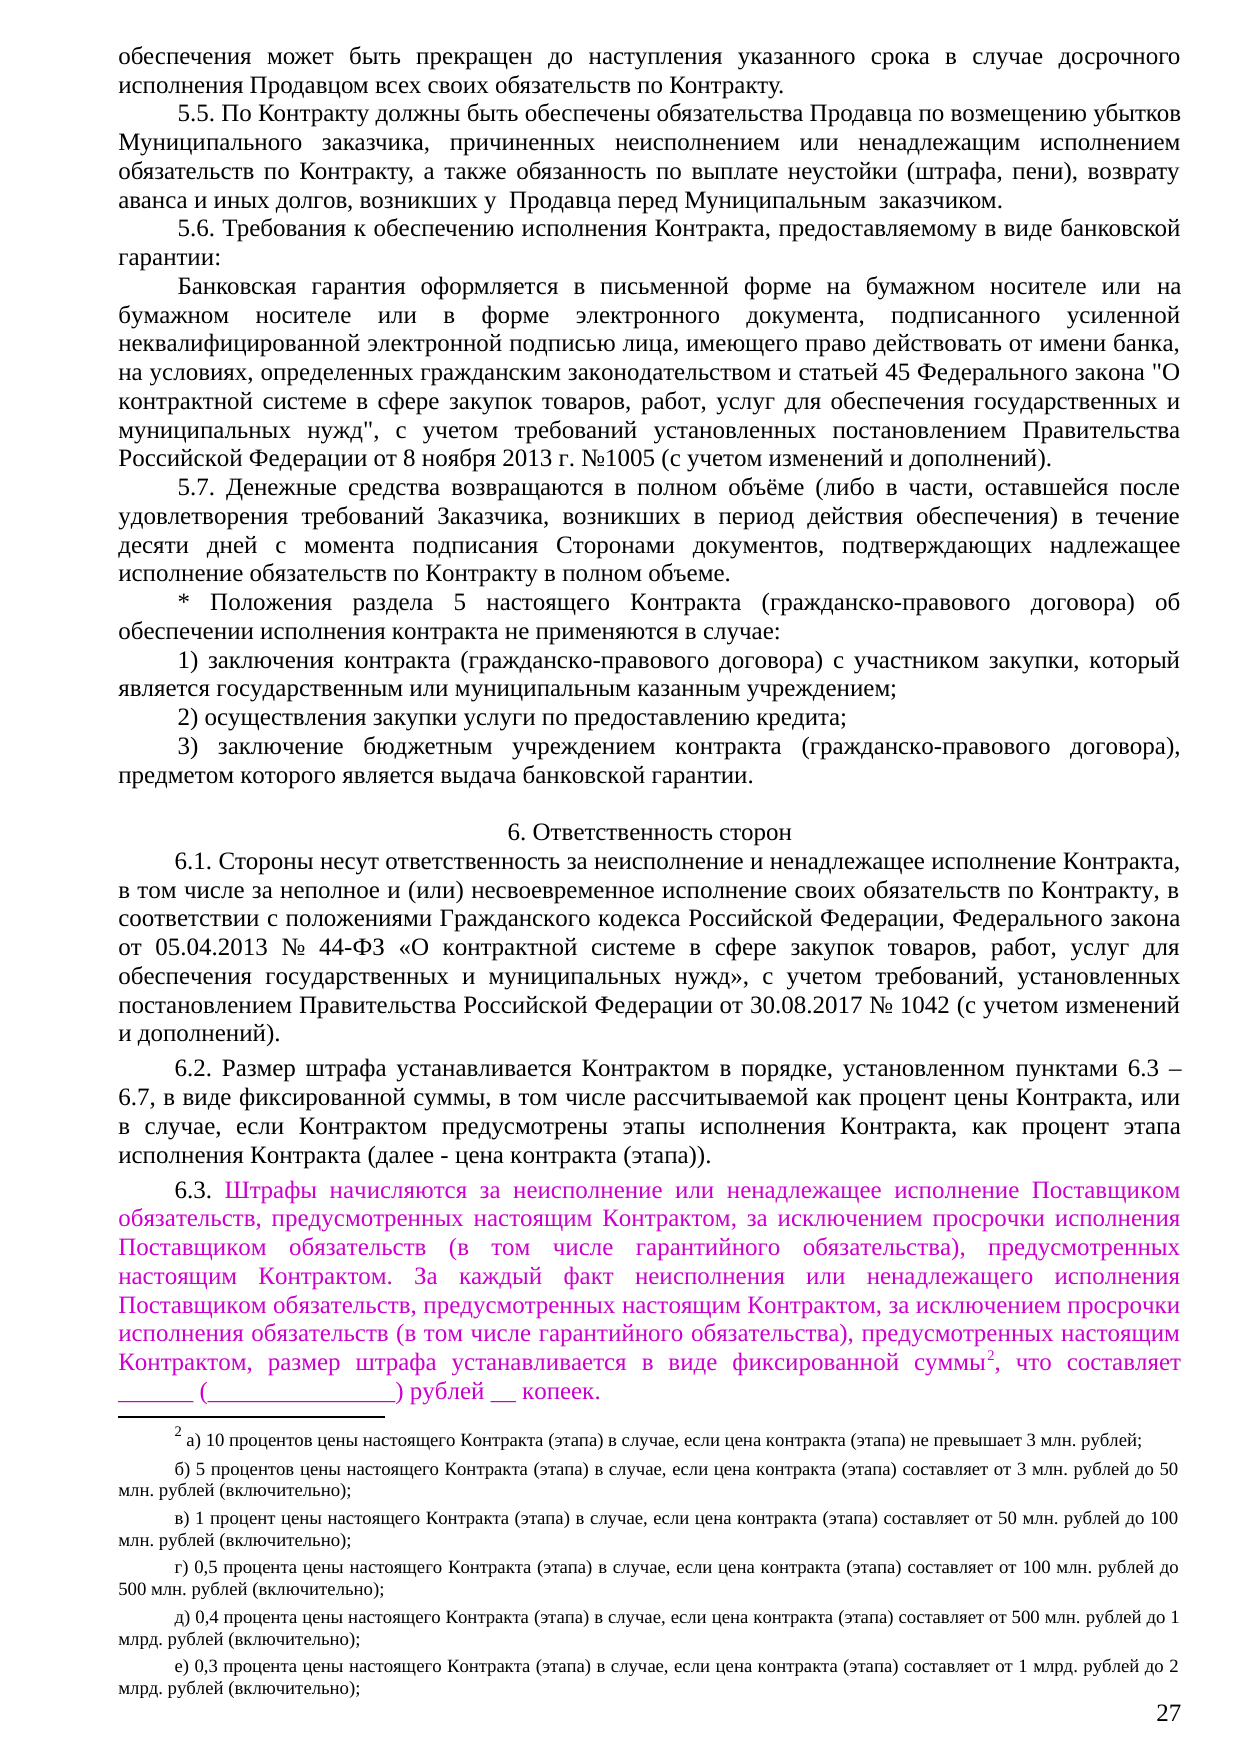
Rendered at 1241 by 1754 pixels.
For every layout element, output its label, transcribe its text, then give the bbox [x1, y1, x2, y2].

text 5.6. Требования к обеспечению исполнения Контракта, предоставляемому в виде банковской гарантии: [118, 213, 1181, 271]
text 6.1. Стороны несут ответственность за неисполнение и ненадлежащее исполнение Контракта, в том числе за неполное и (или) несвоевременное исполнение своих обязательств по Контракту, в соответствии с положениями Гражданского кодекса Российской Федерации, Федерального закона от 05.04.2013 № 44-ФЗ «О контрактной системе в сфере закупок товаров, работ, услуг для обеспечения государственных и муниципальных нужд», с учетом требований, установленных постановлением Правительства Российской Федерации от 30.08.2017 № 1042 (с учетом изменений и дополнений). [118, 846, 1181, 1047]
text 5.5. По Контракту должны быть обеспечены обязательства Продавца по возмещению убытков Муниципального заказчика, причиненных неисполнением или ненадлежащим исполнением обязательств по Контракту, а также обязанность по выплате неустойки (штрафа, пени), возврату аванса и иных долгов, возникших у Продавца перед Муниципальным заказчиком. [118, 98, 1181, 213]
text 6. Ответственность сторон [118, 817, 1181, 846]
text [118, 41, 1181, 98]
text 2) осуществления закупки услуги по предоставлению кредита; [118, 702, 1181, 731]
text 1) заключения контракта (гражданско-правового договора) с участником закупки, который является государственным или муниципальным казанным учреждением; [118, 645, 1181, 702]
text Банковская гарантия оформляется в письменной форме на бумажном носителе или на бумажном носителе или в форме электронного документа, подписанного усиленной неквалифицированной электронной подписью лица, имеющего право действовать от имени банка, на условиях, определенных гражданским законодательством и статьей 45 Федерального закона "О контрактной системе в сфере закупок товаров, работ, услуг для обеспечения государственных и муниципальных нужд", с учетом требований установленных постановлением Правительства Российской Федерации от 8 ноября 2013 г. №1005 (с учетом изменений и дополнений). [118, 271, 1181, 472]
text 5.7. Денежные средства возвращаются в полном объёме (либо в части, оставшейся после удовлетворения требований Заказчика, возникших в период действия обеспечения) в течение десяти дней с момента подписания Сторонами документов, подтверждающих надлежащее исполнение обязательств по Контракту в полном объеме. [118, 472, 1181, 587]
text 6.3. Штрафы начисляются за неисполнение или ненадлежащее исполнение Поставщиком обязательств, предусмотренных настоящим Контрактом, за исключением просрочки исполнения Поставщиком обязательств (в том числе гарантийного обязательства), предусмотренных настоящим Контрактом. За каждый факт неисполнения или ненадлежащего исполнения Поставщиком обязательств, предусмотренных настоящим Контрактом, за исключением просрочки исполнения обязательств (в том числе гарантийного обязательства), предусмотренных настоящим Контрактом, размер штрафа устанавливается в виде фиксированной суммы, что составляет ______ (_______________) рублей __ копеек. [118, 1175, 1181, 1405]
text 6.2. Размер штрафа устанавливается Контрактом в порядке, установленном пунктами 6.3 – 6.7, в виде фиксированной суммы, в том числе рассчитываемой как процент цены Контракта, или в случае, если Контрактом предусмотрены этапы исполнения Контракта, как процент этапа исполнения Контракта (далее - цена контракта (этапа)). [118, 1053, 1181, 1168]
text 3) заключение бюджетным учреждением контракта (гражданско-правового договора), предметом которого является выдача банковской гарантии. [118, 731, 1181, 788]
text * Положения раздела 5 настоящего Контракта (гражданско-правового договора) об обеспечении исполнения контракта не применяются в случае: [118, 587, 1181, 645]
